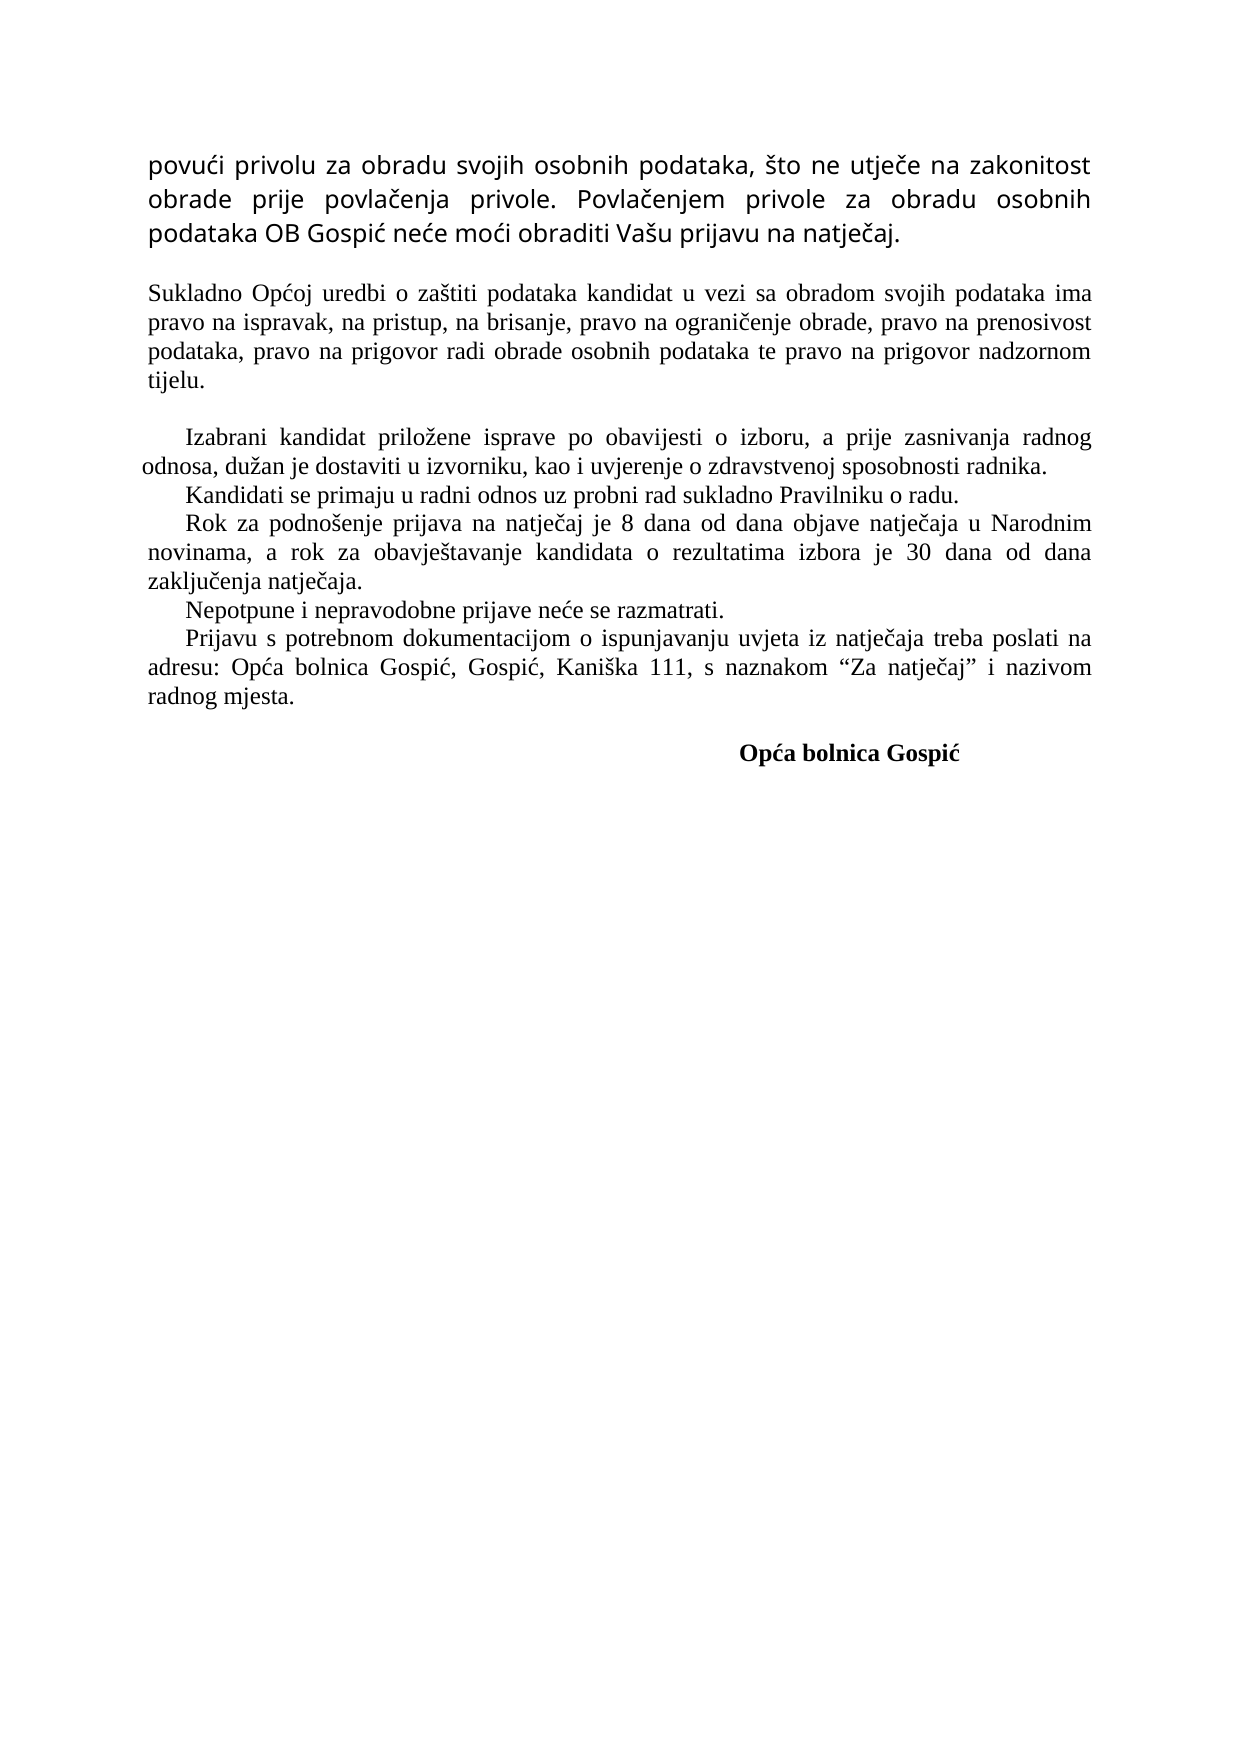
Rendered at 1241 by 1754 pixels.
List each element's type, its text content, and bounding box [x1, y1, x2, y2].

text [148, 148, 1093, 250]
text Opća bolnica Gospić [148, 738, 1093, 767]
text Kandidati se primaju u radni odnos uz probni rad sukladno Pravilniku o radu. [148, 480, 1093, 508]
text Prijavu s potrebnom dokumentacijom o ispunjavanju uvjeta iz natječaja treba poslati na adresu: Opća bolnica Gospić, Gospić, Kaniška 111, s naznakom “Za natječaj” i nazivom radnog mjesta. [148, 623, 1093, 710]
text Nepotpune i nepravodobne prijave neće se razmatrati. [148, 595, 1093, 623]
text Izabrani kandidat priložene isprave po obavijesti o izboru, a prije zasnivanja radnog odnosa, dužan je dostaviti u izvorniku, kao i uvjerenje o zdravstvenoj sposobnosti radnika. [142, 422, 1093, 480]
text Rok za podnošenje prijava na natječaj je 8 dana od dana objave natječaja u Narodnim novinama, a rok za obavještavanje kandidata o rezultatima izbora je 30 dana od dana zaključenja natječaja. [148, 508, 1093, 595]
text Sukladno Općoj uredbi o zaštiti podataka kandidat u vezi sa obradom svojih podataka ima pravo na ispravak, na pristup, na brisanje, pravo na ograničenje obrade, pravo na prenosivost podataka, pravo na prigovor radi obrade osobnih podataka te pravo na prigovor nadzornom tijelu. [148, 278, 1093, 393]
